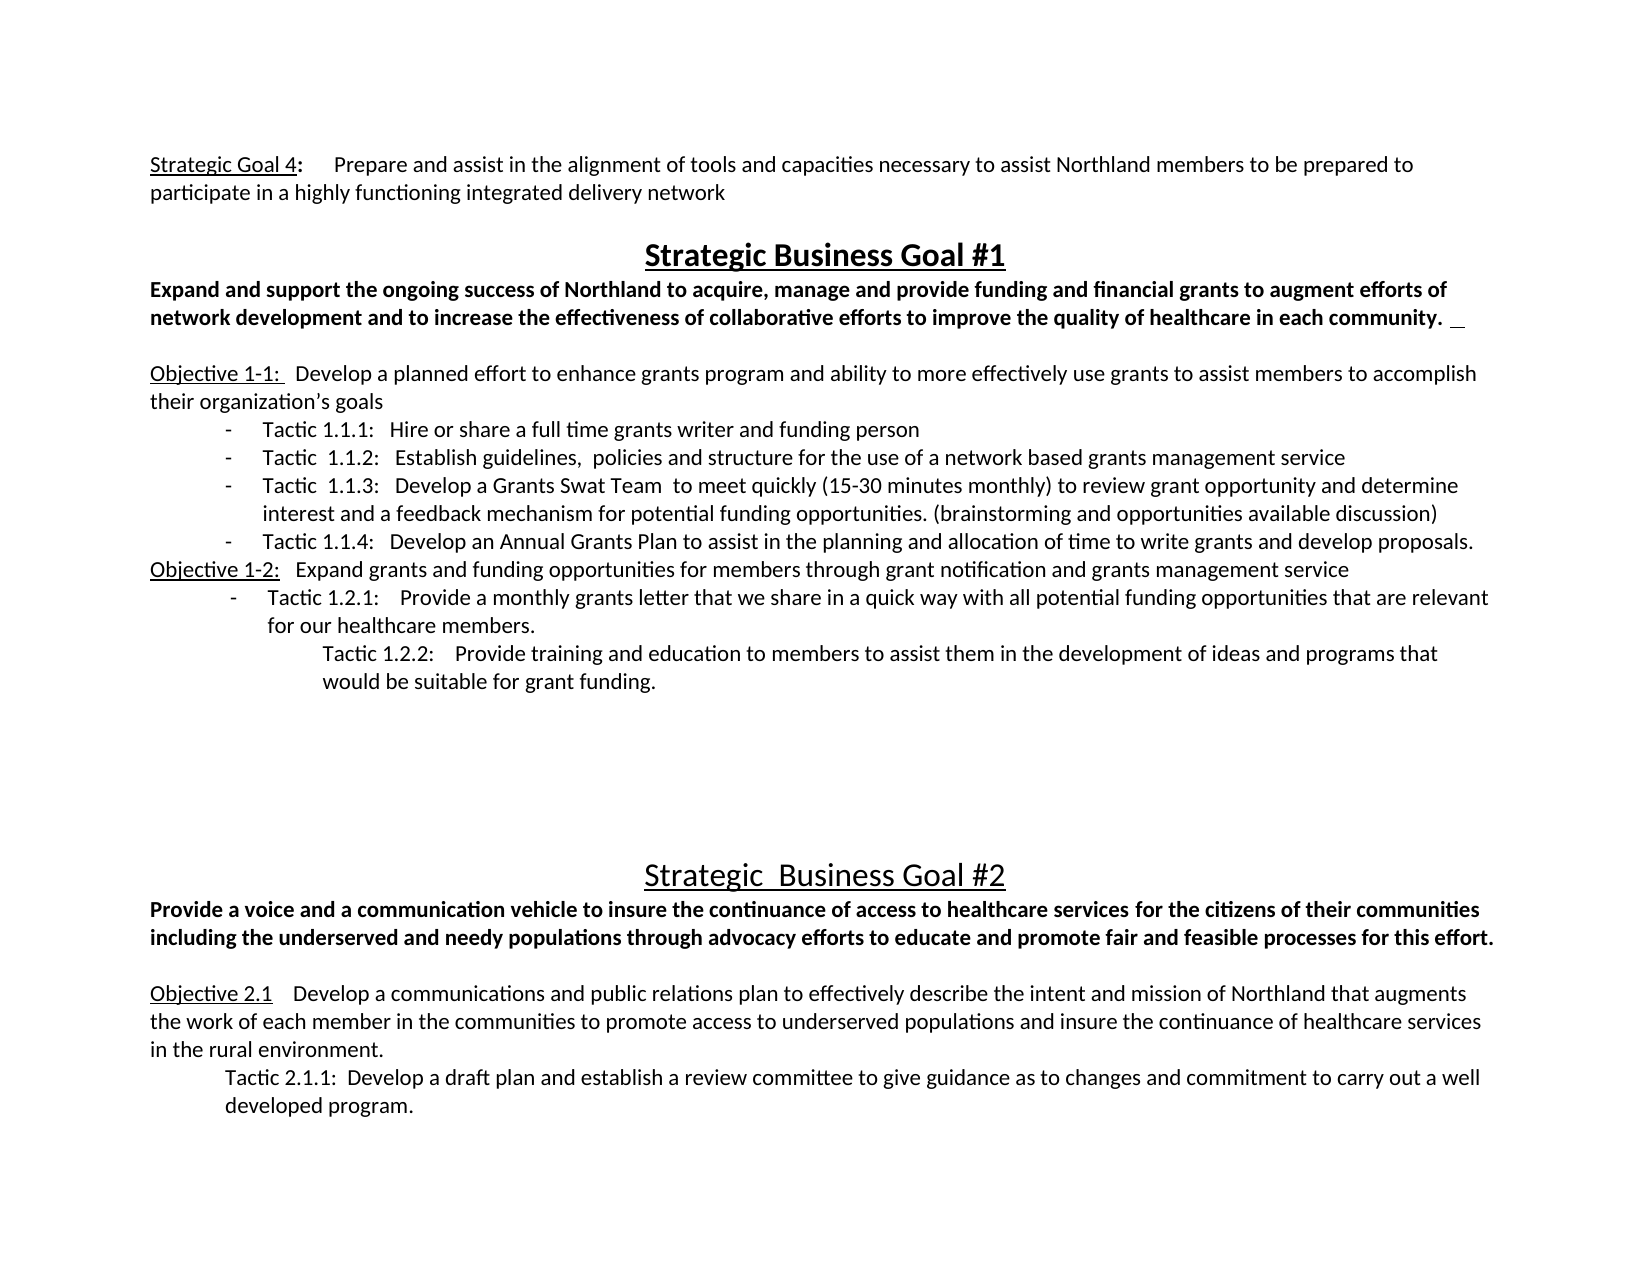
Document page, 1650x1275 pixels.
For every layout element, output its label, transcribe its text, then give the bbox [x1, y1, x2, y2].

list Tactic 1.2.1: Provide a monthly grants letter that we share in a quick way with all potential funding opportunities that are relevant for our healthcare members. [230, 583, 1500, 639]
text developed program. [150, 1091, 1500, 1119]
text Strategic Business Goal #2 [150, 854, 1500, 895]
text Objective 1-2: Expand grants and funding opportunities for members through grant notification and grants management service [150, 555, 1500, 583]
text Tactic 1.2.2: Provide training and education to members to assist them in the development of ideas and programs that would be suitable for grant funding. [322, 639, 1500, 695]
list Tactic 1.1.1: Hire or share a full time grants writer and funding person [225, 415, 1500, 443]
text Provide a voice and a communication vehicle to insure the continuance of access to healthcare services for the citizens of their communities including the underserved and needy populations through advocacy efforts to educate and promote fair and feasible processes for this effort. [150, 895, 1500, 951]
list Tactic 1.1.4: Develop an Annual Grants Plan to assist in the planning and allocation of time to write grants and develop proposals. [225, 527, 1500, 555]
text Expand and support the ongoing success of Northland to acquire, manage and provide funding and financial grants to augment efforts of network development and to increase the effectiveness of collaborative efforts to improve the quality of healthcare in each community. [150, 275, 1500, 331]
text Tactic 2.1.1: Develop a draft plan and establish a review committee to give guidance as to changes and commitment to carry out a well [150, 1063, 1500, 1091]
text Strategic Goal 4: Prepare and assist in the alignment of tools and capacities necessary to assist Northland members to be prepared to participate in a highly functioning integrated delivery network [150, 150, 1500, 206]
text Objective 2.1 Develop a communications and public relations plan to effectively describe the intent and mission of Northland that augments the work of each member in the communities to promote access to underserved populations and insure the continuance of healthcare services in the rural environment. [150, 979, 1500, 1063]
list Tactic 1.1.2: Establish guidelines, policies and structure for the use of a network based grants management service [225, 443, 1500, 471]
text Strategic Business Goal #1 [150, 234, 1500, 275]
text Objective 1-1: Develop a planned effort to enhance grants program and ability to more effectively use grants to assist members to accomplish their organization’s goals [150, 359, 1500, 415]
list Tactic 1.1.3: Develop a Grants Swat Team to meet quickly (15-30 minutes monthly) to review grant opportunity and determine interest and a feedback mechanism for potential funding opportunities. (brainstorming and opportunities available discussion) [225, 471, 1500, 527]
